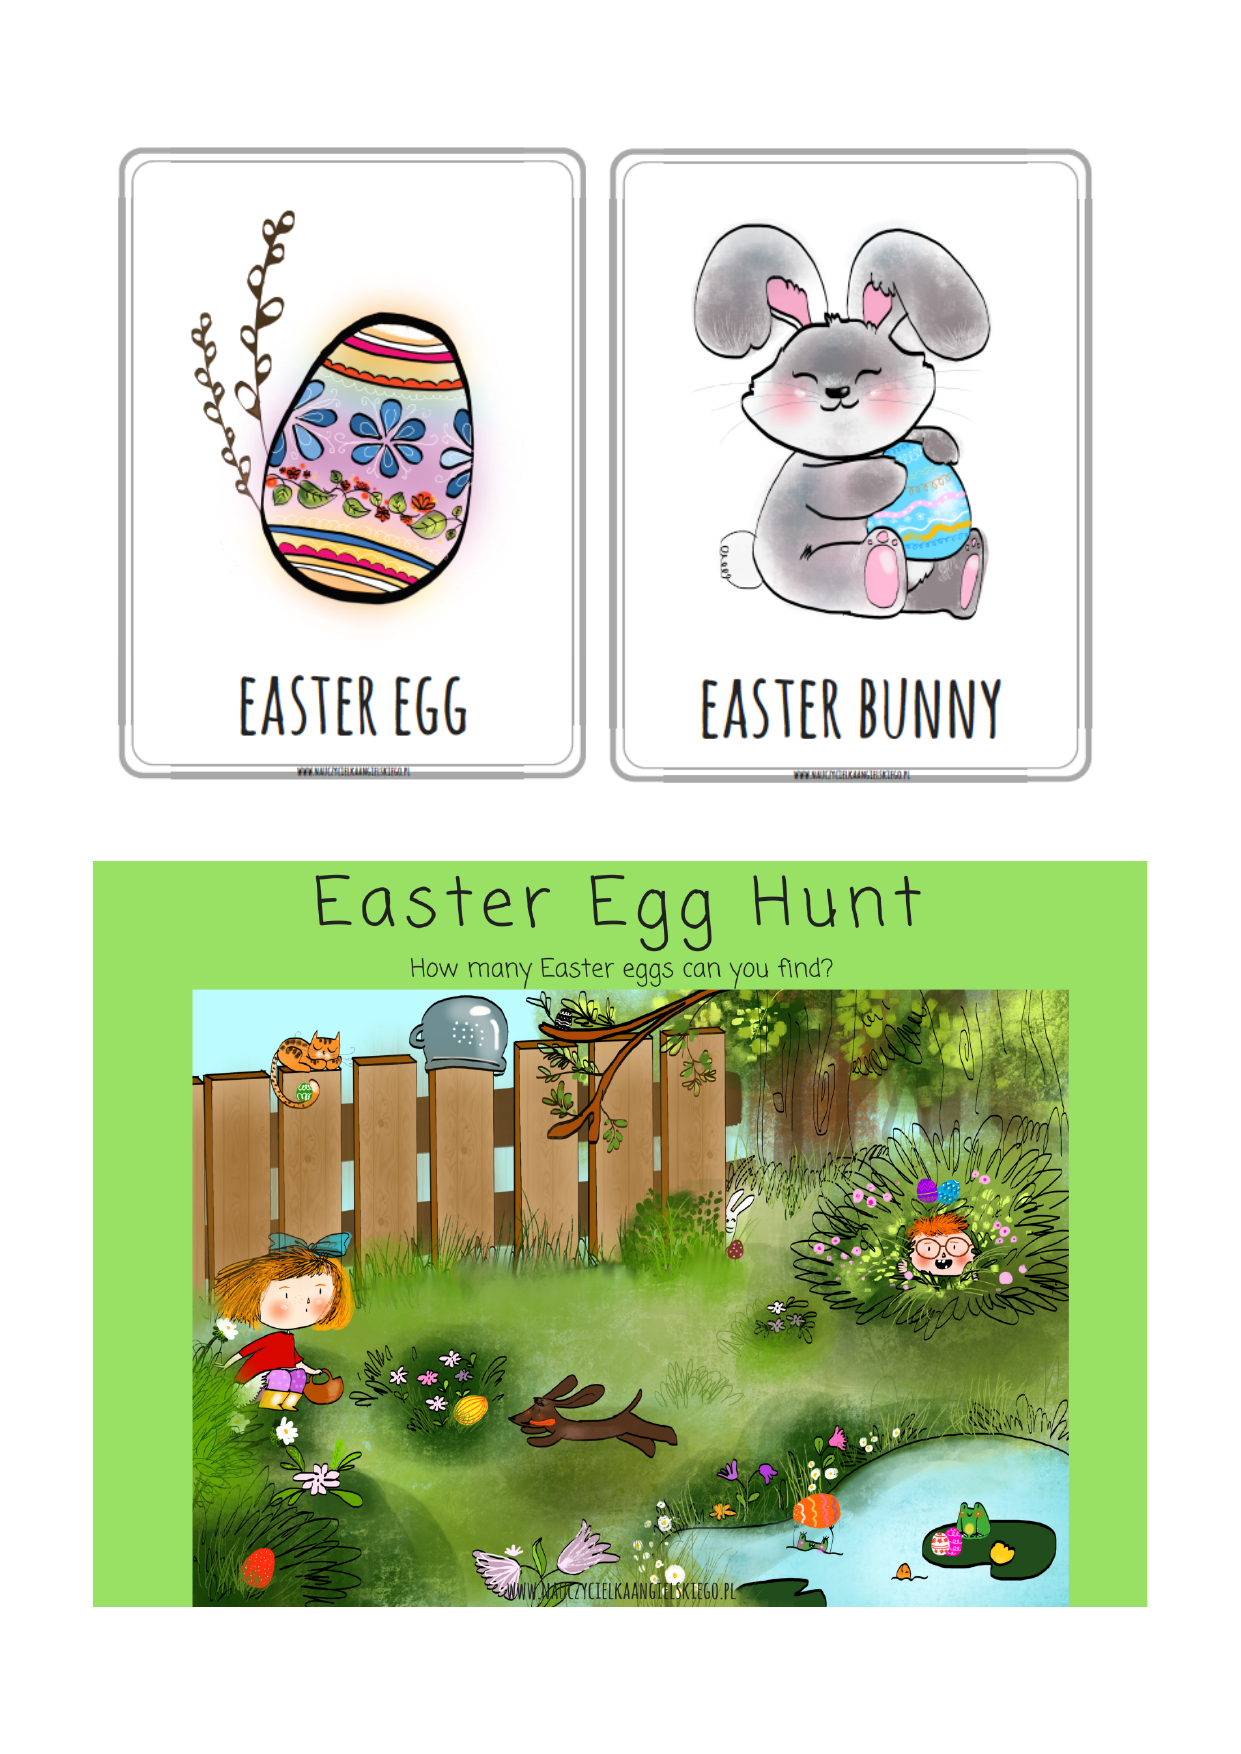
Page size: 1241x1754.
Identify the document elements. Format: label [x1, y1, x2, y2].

picture [117, 145, 587, 783]
picture [92, 861, 1148, 1607]
picture [608, 147, 1093, 784]
